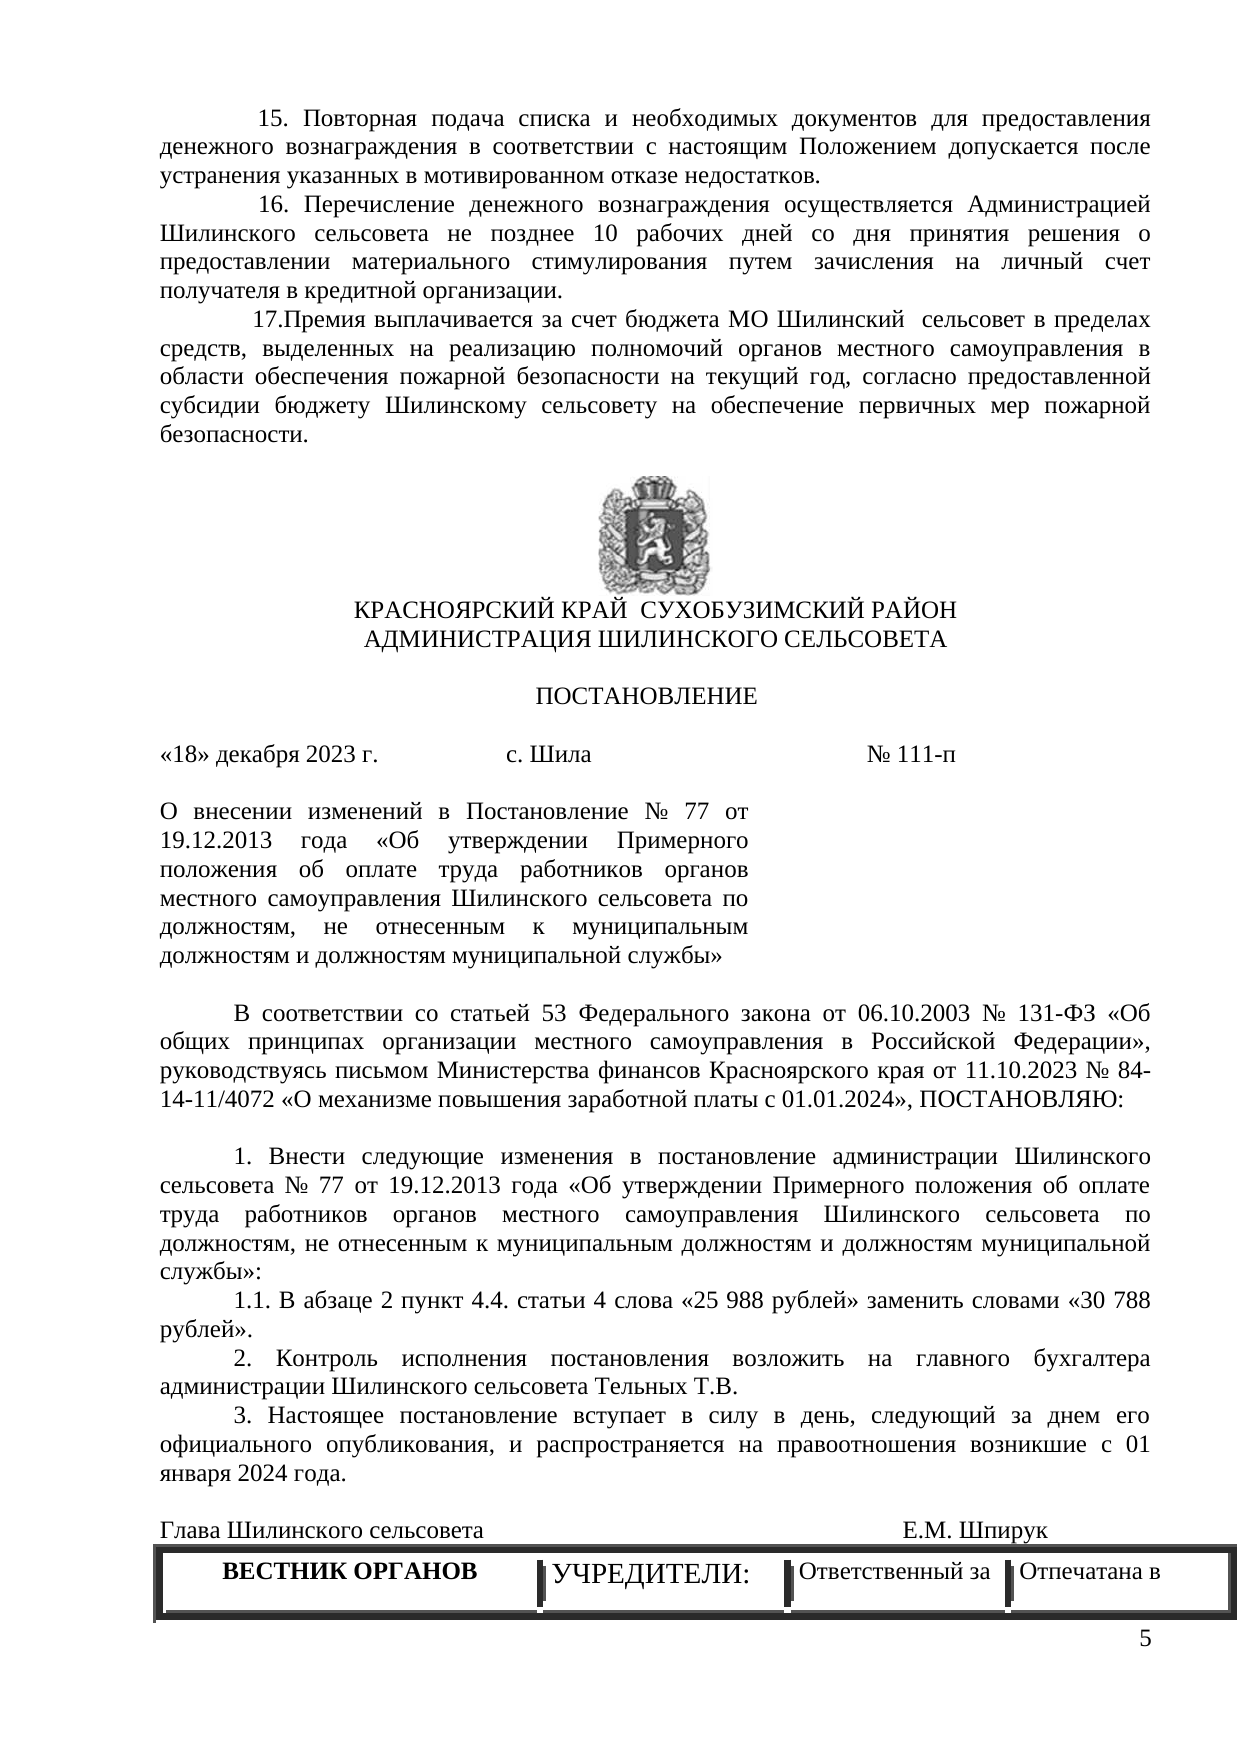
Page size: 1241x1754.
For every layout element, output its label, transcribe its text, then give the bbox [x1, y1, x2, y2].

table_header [540, 1553, 787, 1610]
text ПОСТАНОВЛЕНИЕ [159, 681, 1152, 710]
text 1. Внести следующие изменения в постановление администрации Шилинского сельсовета № 77 от 19.12.2013 года «Об утверждении Примерного положения об оплате труда работников органов местного самоуправления Шилинского сельсовета по должностям, не отнесенным к муниципальным должностям и должностям муниципальной службы»: [159, 1141, 1152, 1285]
text В соответствии со статьей 53 Федерального закона от 06.10.2003 № 131-ФЗ «Об общих принципах организации местного самоуправления в Российской Федерации», руководствуясь письмом Министерства финансов Красноярского края от 11.10.2023 № 84-14-11/4072 «О механизме повышения заработной платы с 01.01.2024», ПОСТАНОВЛЯЮ: [159, 998, 1152, 1113]
text Глава Шилинского сельсовета Е.М. Шпирук [159, 1515, 1152, 1544]
text 15. Повторная подача списка и необходимых документов для предоставления денежного вознаграждения в соответствии с настоящим Положением допускается после устранения указанных в мотивированном отказе недостатков. [159, 103, 1152, 189]
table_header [788, 1553, 1008, 1610]
picture [598, 476, 713, 596]
text 17.Премия выплачивается за счет бюджета МО Шилинский сельсовет в пределах средств, выделенных на реализацию полномочий органов местного самоуправления в области обеспечения пожарной безопасности на текущий год, согласно предоставленной субсидии бюджету Шилинскому сельсовету на обеспечение первичных мер пожарной безопасности. [159, 304, 1152, 448]
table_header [166, 1553, 540, 1610]
text 1.1. В абзаце 2 пункт 4.4. статьи 4 слова «25 988 рублей» заменить словами «30 788 рублей». [159, 1285, 1152, 1343]
text 3. Настоящее постановление вступает в силу в день, следующий за днем его официального опубликования, и распространяется на правоотношения возникшие с 01 января 2024 года. [159, 1400, 1152, 1486]
text 16. Перечисление денежного вознаграждения осуществляется Администрацией Шилинского сельсовета не позднее 10 рабочих дней со дня принятия решения о предоставлении материального стимулирования путем зачисления на личный счет получателя в кредитной организации. [159, 189, 1152, 304]
text АДМИНИСТРАЦИЯ ШИЛИНСКОГО СЕЛЬСОВЕТА [159, 624, 1152, 653]
text «18» декабря 2023 г. с. Шила № 111-п [159, 739, 1152, 768]
text КРАСНОЯРСКИЙ КРАЙ СУХОБУЗИМСКИЙ РАЙОН [159, 595, 1152, 624]
table_header О внесении изменений в Постановление № 77 от 19.12.2013 года «Об утверждении Примерного положения об оплате труда работников органов местного самоуправления Шилинского сельсовета по должностям, не отнесенным к муниципальным должностям и должностям муниципальной службы» [148, 796, 759, 969]
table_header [1008, 1553, 1228, 1610]
text 2. Контроль исполнения постановления возложить на главного бухгалтера администрации Шилинского сельсовета Тельных Т.В. [159, 1343, 1152, 1400]
